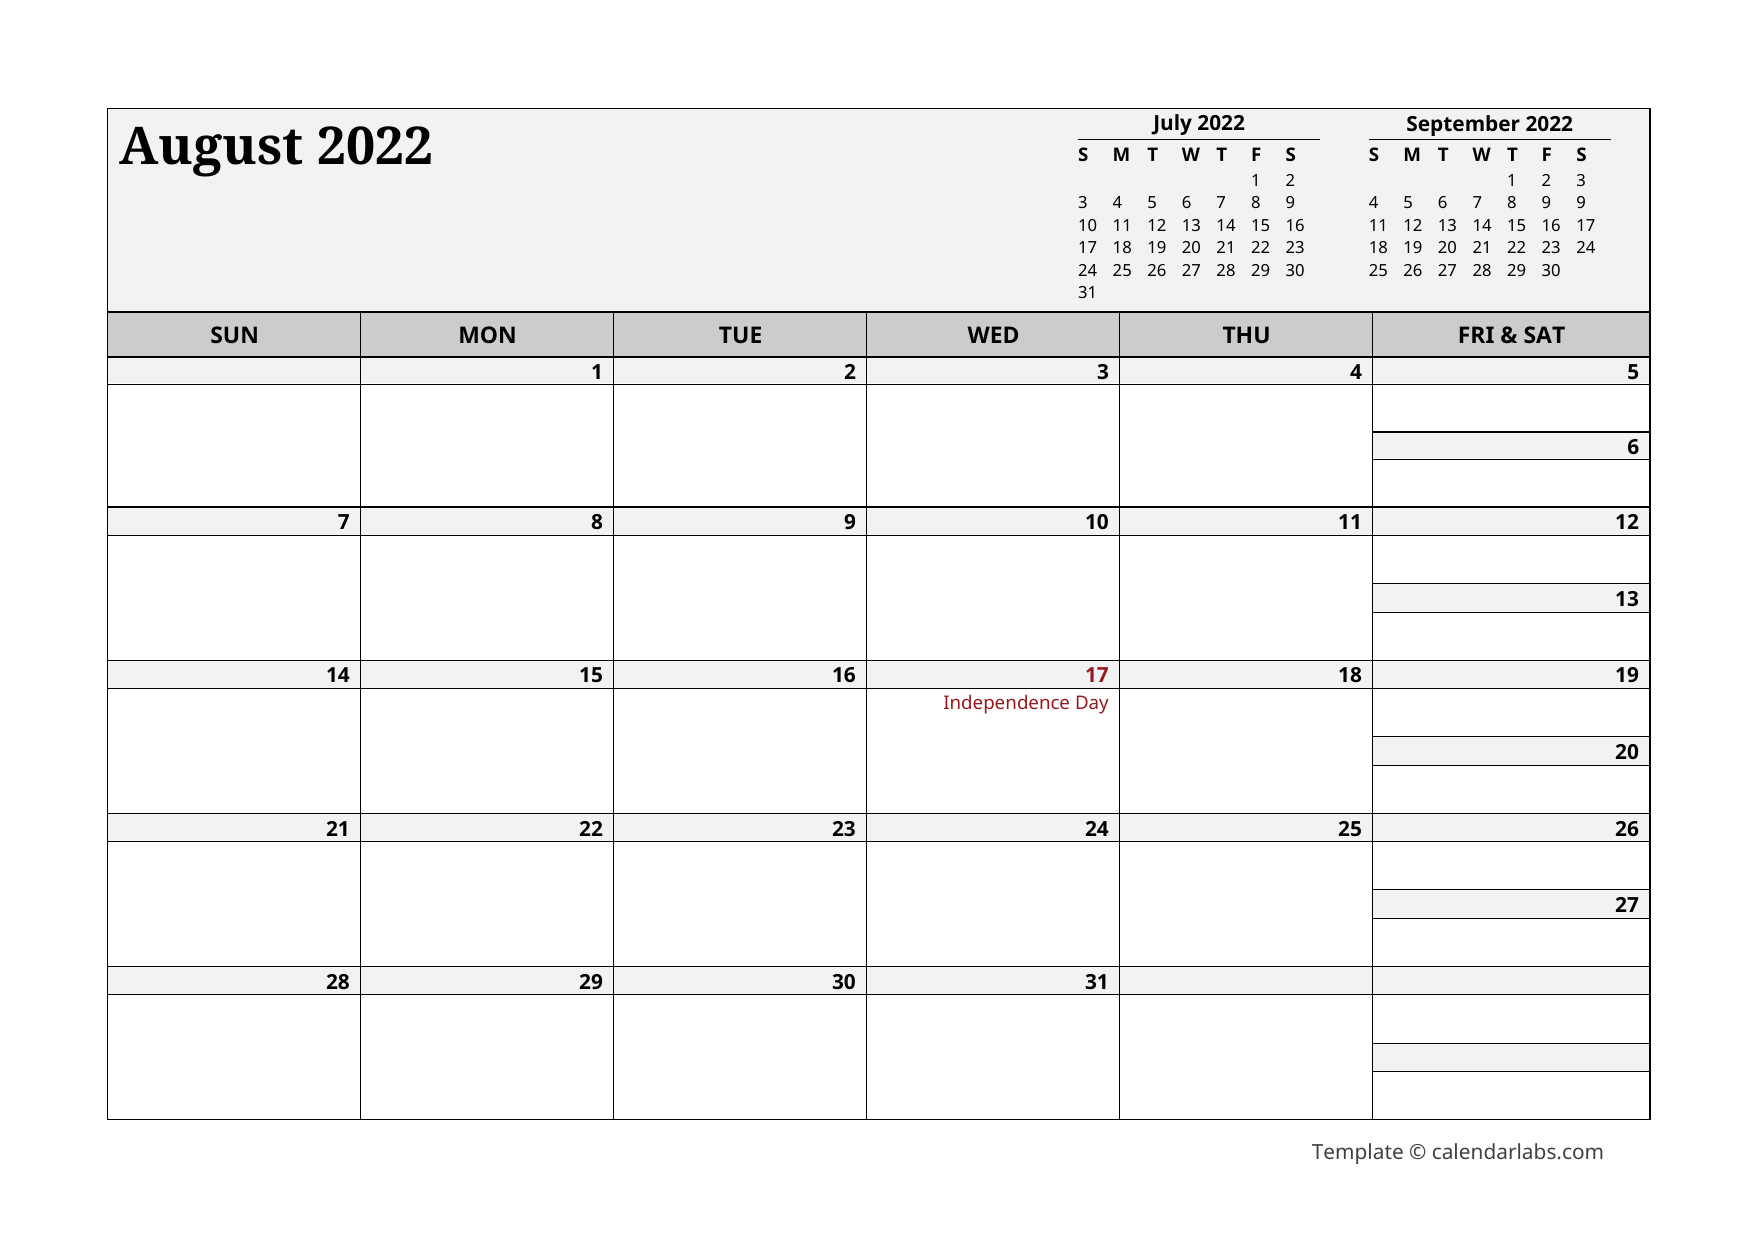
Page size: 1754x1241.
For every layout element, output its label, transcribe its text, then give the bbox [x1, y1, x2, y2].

table_cell [867, 842, 1119, 966]
table_cell [1373, 842, 1649, 889]
table_cell [614, 536, 866, 659]
table_cell Independence Day [867, 689, 1119, 813]
table_cell [1373, 460, 1649, 506]
table_cell THU [1120, 313, 1372, 356]
table_cell 10 [867, 508, 1119, 535]
table_cell 25 [1120, 814, 1372, 841]
table_cell [108, 536, 360, 659]
table_cell FRI & SAT [1373, 313, 1649, 356]
table_cell 3 [867, 358, 1119, 383]
table_cell 13 [1373, 584, 1649, 612]
table_cell [1120, 995, 1372, 1119]
table_cell [614, 689, 866, 813]
table_cell [1120, 385, 1372, 506]
table_cell 24 [867, 814, 1119, 841]
table_cell 7 [108, 508, 360, 535]
table_cell 19 [1373, 661, 1649, 688]
table_cell 4 [1120, 358, 1372, 383]
table_cell 5 [1373, 358, 1649, 383]
table_cell [1373, 385, 1649, 431]
table_cell TUE [614, 313, 866, 356]
table_cell SUN [108, 313, 360, 356]
table_cell [1373, 995, 1649, 1042]
table_cell 28 [108, 967, 360, 994]
table_cell 8 [361, 508, 613, 535]
table_cell [108, 995, 360, 1119]
table_cell [614, 385, 866, 506]
table_cell [1373, 1044, 1649, 1071]
table_header [1022, 109, 1331, 311]
table_cell 12 [1373, 508, 1649, 535]
table_cell 26 [1373, 814, 1649, 841]
table_cell 16 [614, 661, 866, 688]
table_cell 27 [1373, 890, 1649, 918]
table_cell 23 [614, 814, 866, 841]
table_cell 18 [1120, 661, 1372, 688]
table_cell 22 [361, 814, 613, 841]
table_cell 15 [361, 661, 613, 688]
table_cell [361, 842, 613, 966]
table_cell [1373, 689, 1649, 736]
table_cell [614, 995, 866, 1119]
table_cell [867, 995, 1119, 1119]
table_cell [361, 385, 613, 506]
table_cell 17 [867, 661, 1119, 688]
table_header August 2022 [108, 109, 1022, 311]
table_cell [1373, 967, 1649, 994]
table_cell [108, 842, 360, 966]
table_cell [1120, 967, 1372, 994]
table_cell [361, 689, 613, 813]
table_cell 30 [614, 967, 866, 994]
table_cell [1373, 766, 1649, 813]
table_cell [108, 689, 360, 813]
table_cell MON [361, 313, 613, 356]
table_cell [867, 385, 1119, 506]
table_cell [867, 536, 1119, 659]
table_cell [361, 995, 613, 1119]
table_cell 6 [1373, 433, 1649, 458]
table_cell [1120, 536, 1372, 659]
table_header [1331, 109, 1622, 311]
table_cell [614, 842, 866, 966]
table_cell [1373, 919, 1649, 966]
table_cell [1373, 1072, 1649, 1119]
table_cell 21 [108, 814, 360, 841]
table_cell 20 [1373, 737, 1649, 765]
table_cell [1120, 689, 1372, 813]
table_cell 11 [1120, 508, 1372, 535]
table_cell [1120, 842, 1372, 966]
table_cell 29 [361, 967, 613, 994]
table_cell [108, 358, 360, 383]
table_header [1622, 109, 1649, 311]
table_cell WED [867, 313, 1119, 356]
table_cell 2 [614, 358, 866, 383]
table_cell 14 [108, 661, 360, 688]
table_cell [1373, 536, 1649, 583]
table_cell 9 [614, 508, 866, 535]
table_cell 1 [361, 358, 613, 383]
table_cell 31 [867, 967, 1119, 994]
table_cell [1373, 613, 1649, 659]
table_cell [108, 385, 360, 506]
table_cell [361, 536, 613, 659]
